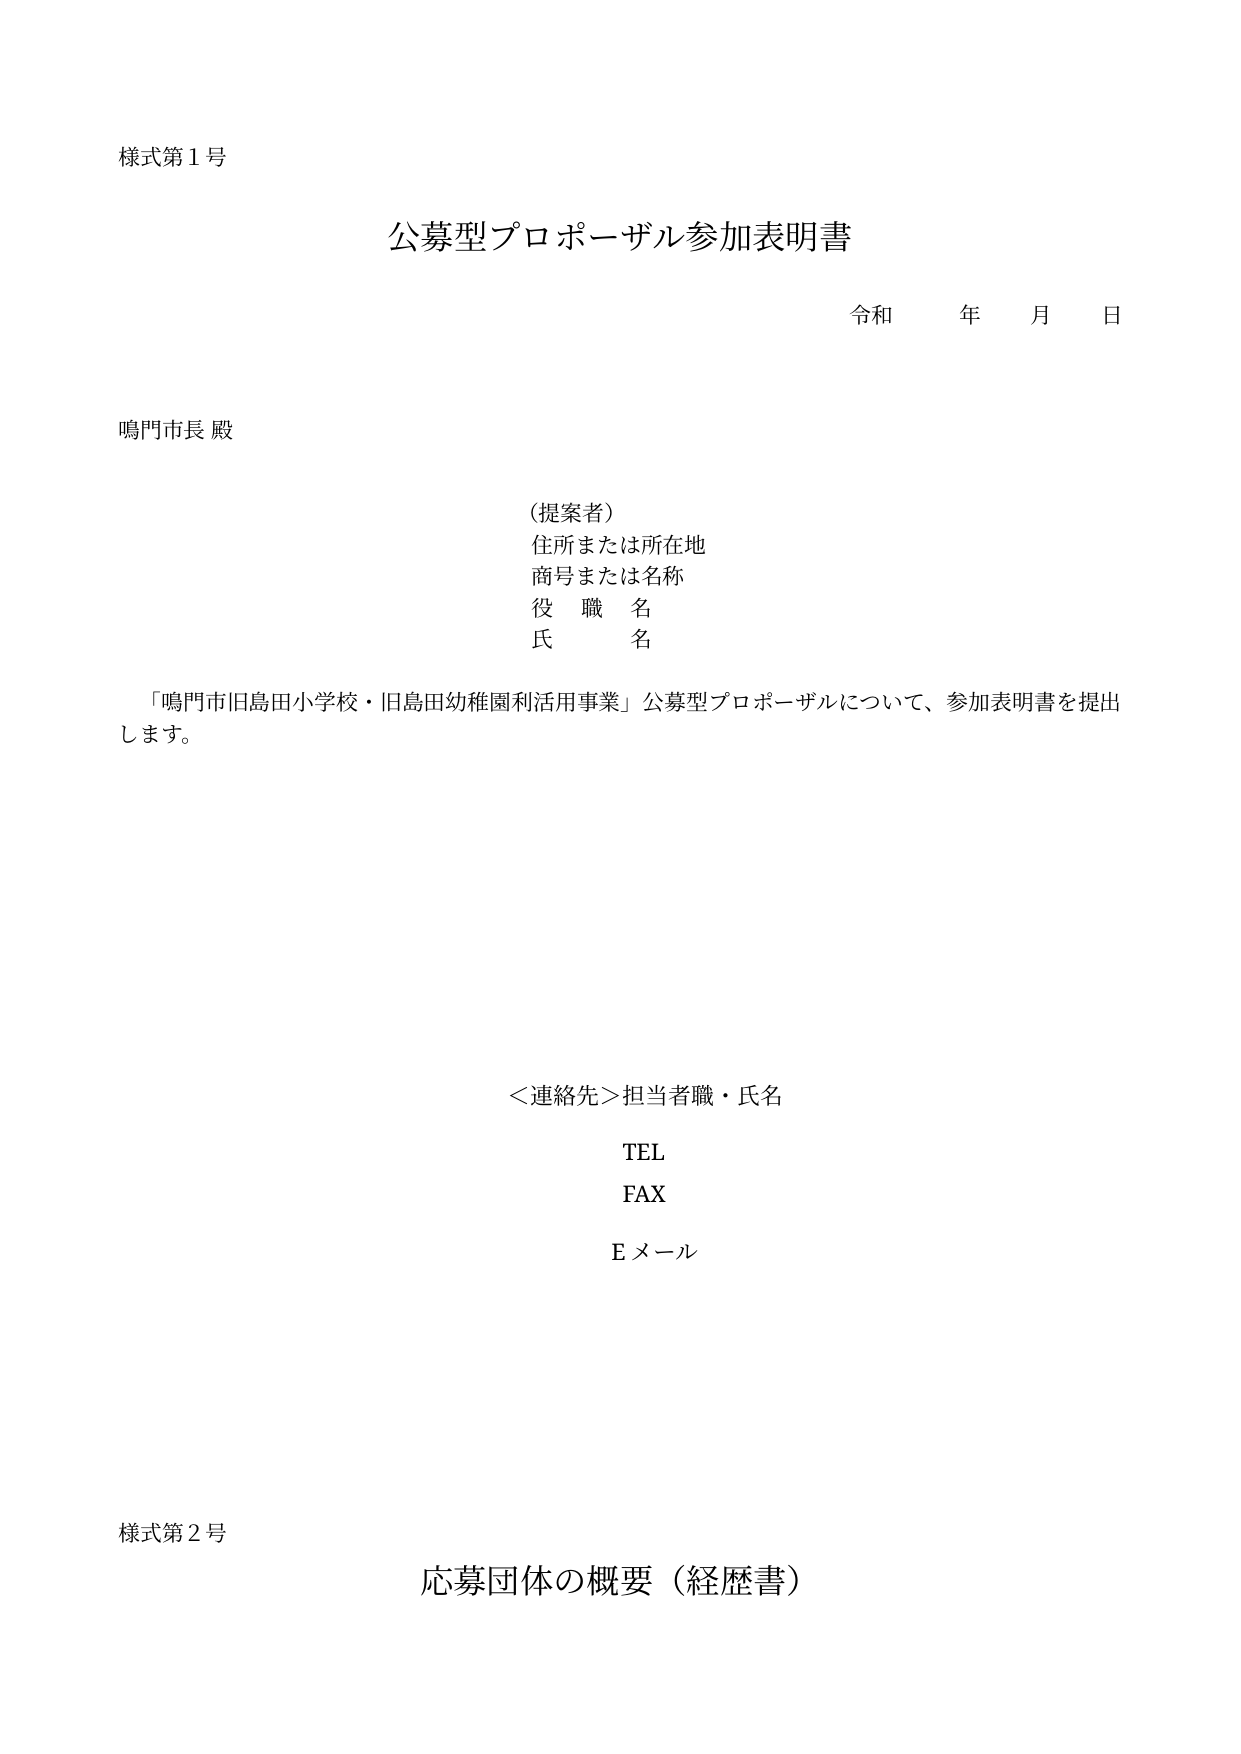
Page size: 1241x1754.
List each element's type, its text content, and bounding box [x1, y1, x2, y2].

text Eメール [118, 1219, 1123, 1282]
text 商号または名称 [531, 559, 1123, 591]
text 公募型プロポーザル参加表明書 [116, 203, 1123, 266]
text 氏 名 [531, 622, 1123, 654]
text 住所または所在地 [531, 528, 1123, 559]
text 「鳴門市旧島田小学校・旧島田幼稚園利活用事業」公募型プロポーザルについて、参加表明書を提出します。 [117, 685, 1123, 748]
text 応募団体の概要（経歴書） [116, 1548, 1123, 1611]
text ＜連絡先＞担当者職・氏名 [118, 1063, 1123, 1126]
text 様式第２号 [118, 1516, 1123, 1548]
text 様式第１号 [118, 141, 1123, 172]
text 令和 年 月 日 [118, 298, 1123, 329]
text 鳴門市長 殿 [118, 413, 1123, 444]
text （提案者） [517, 497, 1123, 528]
text FAX [118, 1178, 1123, 1209]
text TEL [118, 1136, 1123, 1167]
text 役 職 名 [531, 591, 1123, 622]
